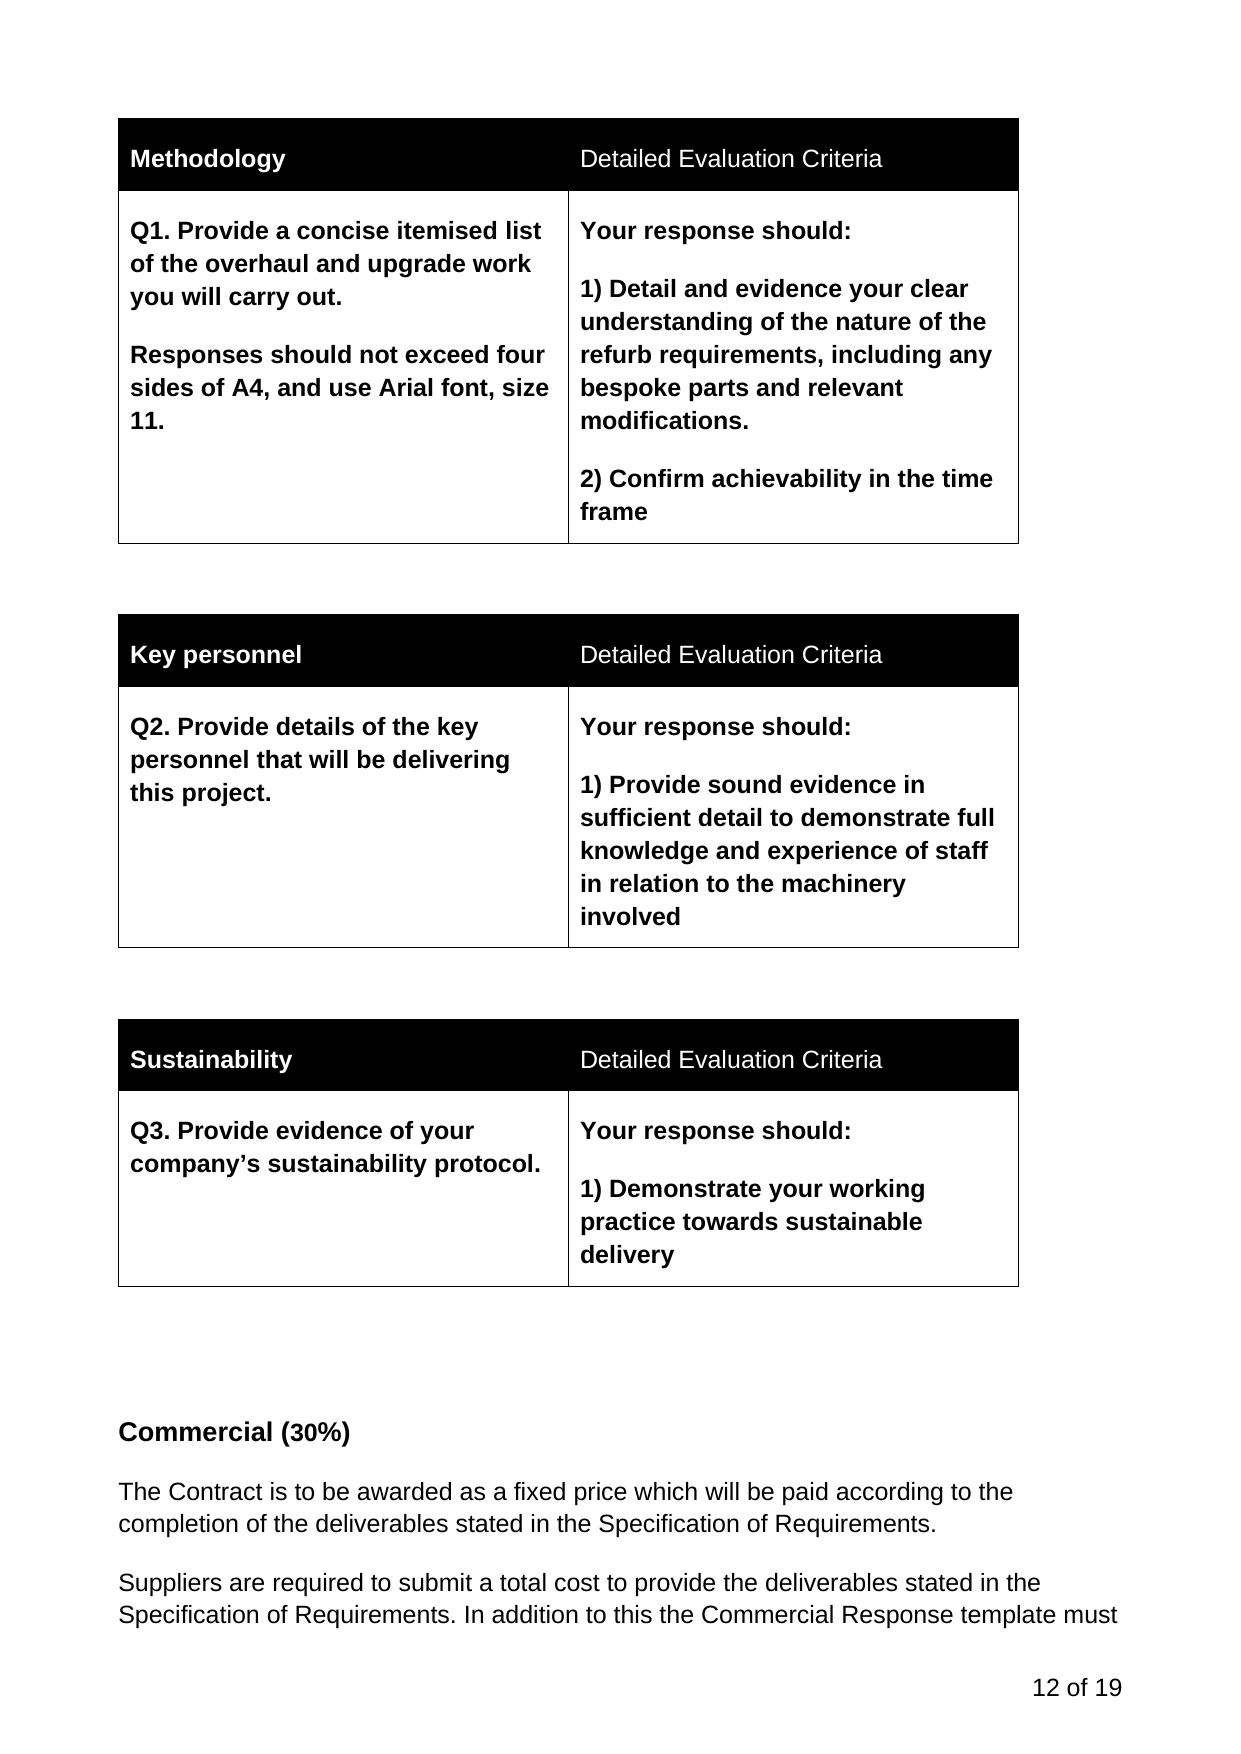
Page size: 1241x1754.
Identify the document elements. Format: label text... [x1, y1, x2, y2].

table_header Key personnel [119, 615, 568, 686]
table_cell Q1. Provide a concise itemised list of the overhaul and upgrade work you will carry out. Responses should not exceed four sides of A4, and use Arial font, size 11. [119, 191, 568, 542]
table_cell Your response should: 1) Detail and evidence your clear understanding of the nature of the refurb requirements, including any bespoke parts and relevant modifications. 2) Confirm achievability in the time frame [569, 191, 1018, 542]
text The Contract is to be awarded as a fixed price which will be paid according to the completion of the deliverables stated in the Specification of Requirements. [118, 1476, 1122, 1538]
table_header Detailed Evaluation Criteria [569, 1020, 1018, 1090]
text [118, 1567, 1122, 1629]
table_cell Your response should: 1) Demonstrate your working practice towards sustainable delivery [569, 1091, 1018, 1286]
subtitle Commercial (30%) [118, 1416, 1122, 1447]
table_cell Your response should: 1) Provide sound evidence in sufficient detail to demonstrate full knowledge and experience of staff in relation to the machinery involved [569, 687, 1018, 947]
table_header Detailed Evaluation Criteria [569, 615, 1018, 686]
table_cell Q3. Provide evidence of your company’s sustainability protocol. [119, 1091, 568, 1286]
table_header Methodology [119, 119, 568, 190]
table_header Detailed Evaluation Criteria [569, 119, 1018, 190]
table_header Sustainability [119, 1020, 568, 1090]
table_cell Q2. Provide details of the key personnel that will be delivering this project. [119, 687, 568, 947]
